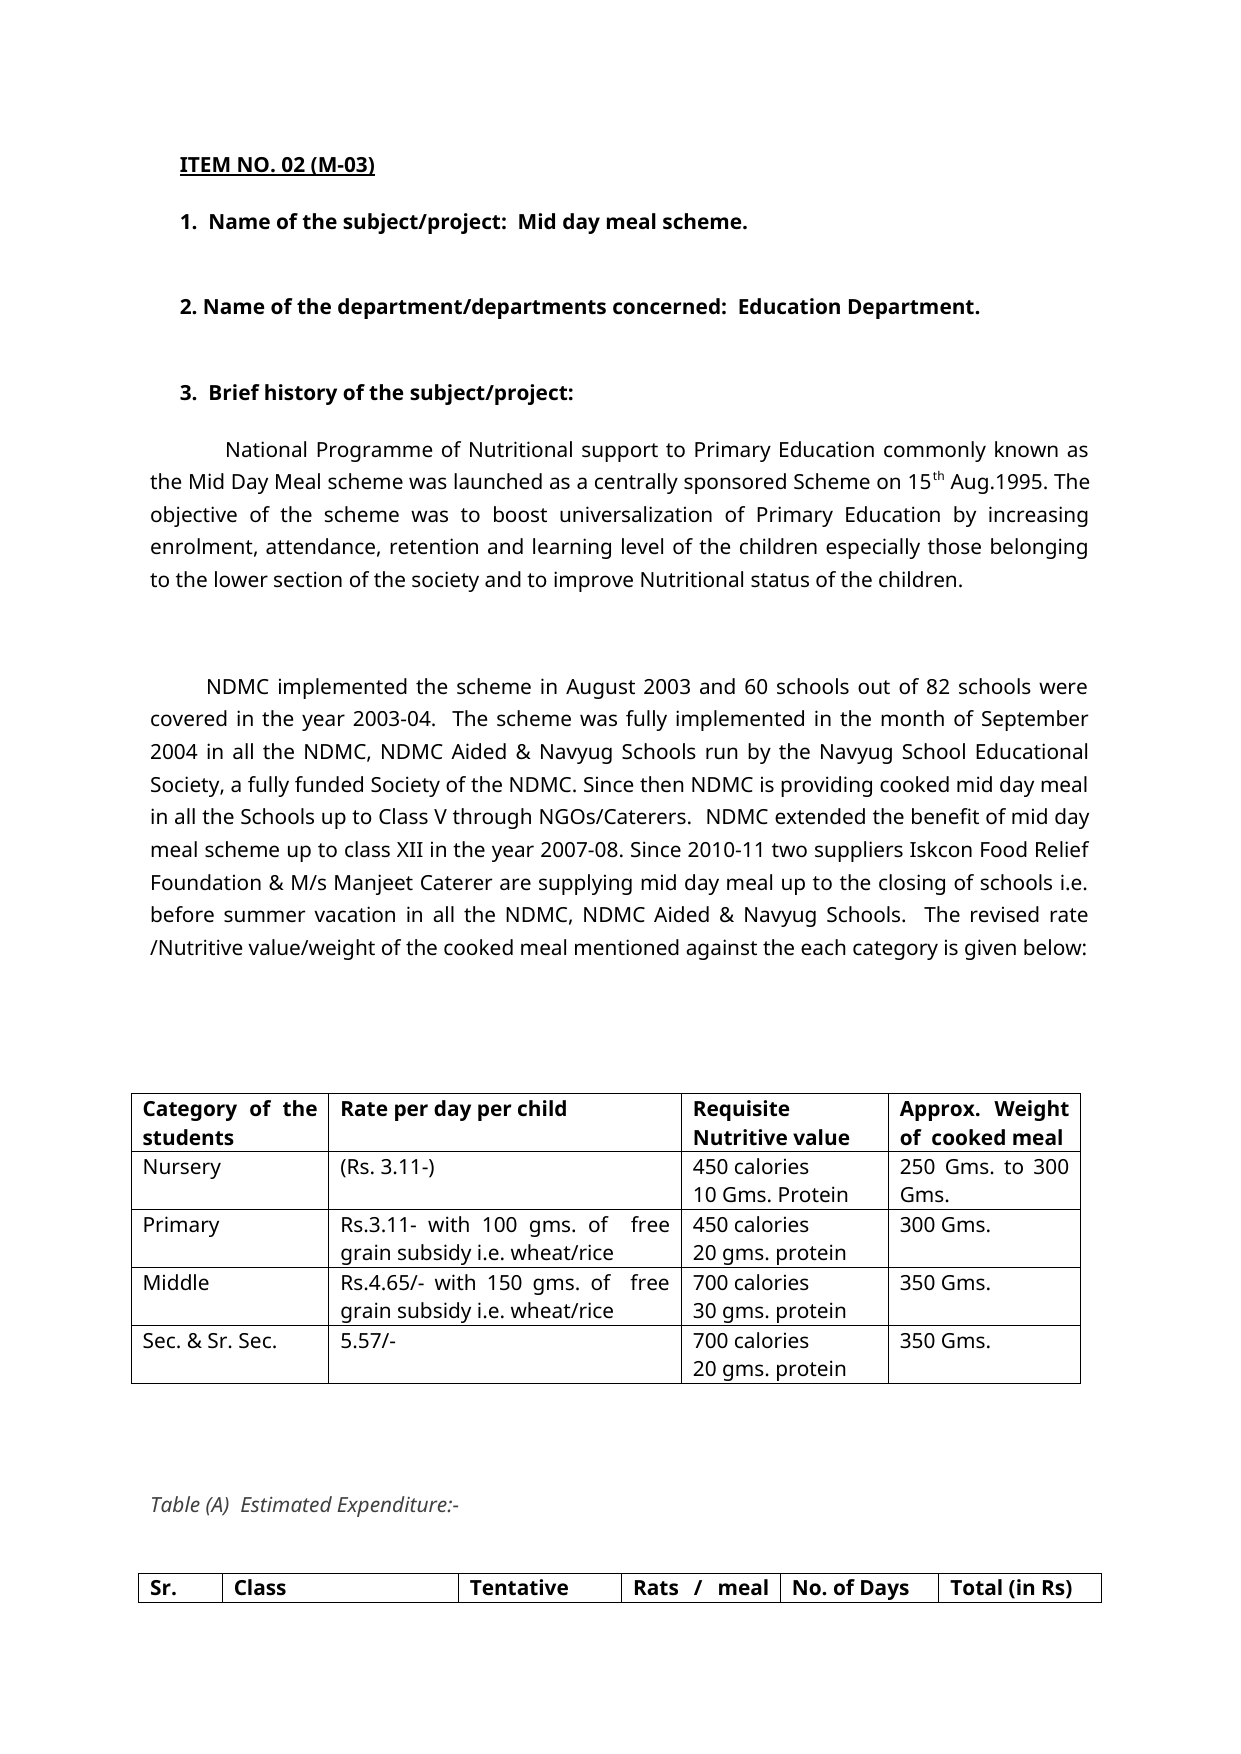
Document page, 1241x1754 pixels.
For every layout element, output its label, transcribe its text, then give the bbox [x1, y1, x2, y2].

text ITEM NO. 02 (M-03) [179, 150, 1090, 178]
subtitle Table (A) Estimated Expenditure:- [150, 1491, 1090, 1519]
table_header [622, 1574, 780, 1602]
table_header No. of Days [781, 1574, 938, 1602]
table_cell 700 calories 20 gms. protein [682, 1326, 888, 1383]
table_header Class [223, 1574, 458, 1602]
table_cell (Rs. 3.11-) [329, 1152, 681, 1209]
table_cell 350 Gms. [889, 1326, 1080, 1383]
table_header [459, 1574, 621, 1602]
table_header Total (in Rs) [939, 1574, 1101, 1602]
text National Programme of Nutritional support to Primary Education commonly known as the Mid Day Meal scheme was launched as a centrally sponsored Scheme on 15th Aug.1995. The objective of the scheme was to boost universalization of Primary Education by increasing enrolment, attendance, retention and learning level of the children especially those belonging to the lower section of the society and to improve Nutritional status of the children. [150, 435, 1090, 593]
table_cell Middle [132, 1268, 328, 1325]
text 3. Brief history of the subject/project: [179, 378, 1090, 406]
table_cell Rs.4.65/- with 150 gms. of free grain subsidy i.e. wheat/rice [329, 1268, 681, 1325]
table_cell Sec. & Sr. Sec. [132, 1326, 328, 1383]
table_cell 300 Gms. [889, 1210, 1080, 1267]
table_cell 450 calories 20 gms. protein [682, 1210, 888, 1267]
table_cell 250 Gms. to 300 Gms. [889, 1152, 1080, 1209]
table_cell Nursery [132, 1152, 328, 1209]
table_header Rate per day per child [329, 1094, 681, 1151]
text 2. Name of the department/departments concerned: Education Department. [179, 292, 1090, 321]
table_cell Rs.3.11- with 100 gms. of free grain subsidy i.e. wheat/rice [329, 1210, 681, 1267]
table_cell 450 calories 10 Gms. Protein [682, 1152, 888, 1209]
text 1. Name of the subject/project: Mid day meal scheme. [179, 207, 1090, 236]
table_header Approx. Weight of cooked meal [889, 1094, 1080, 1151]
table_cell 5.57/- [329, 1326, 681, 1383]
table_header Category of the students [132, 1094, 328, 1151]
text NDMC implemented the scheme in August 2003 and 60 schools out of 82 schools were covered in the year 2003-04. The scheme was fully implemented in the month of September 2004 in all the NDMC, NDMC Aided & Navyug Schools run by the Navyug School Educational Society, a fully funded Society of the NDMC. Since then NDMC is providing cooked mid day meal in all the Schools up to Class V through NGOs/Caterers. NDMC extended the benefit of mid day meal scheme up to class XII in the year 2007-08. Since 2010-11 two suppliers Iskcon Food Relief Foundation & M/s Manjeet Caterer are supplying mid day meal up to the closing of schools i.e. before summer vacation in all the NDMC, NDMC Aided & Navyug Schools. The revised rate /Nutritive value/weight of the cooked meal mentioned against the each category is given below: [150, 672, 1090, 961]
table_header Sr. No [139, 1574, 222, 1602]
table_cell 350 Gms. [889, 1268, 1080, 1325]
table_cell 700 calories 30 gms. protein [682, 1268, 888, 1325]
table_header Requisite Nutritive value [682, 1094, 888, 1151]
table_cell Primary [132, 1210, 328, 1267]
